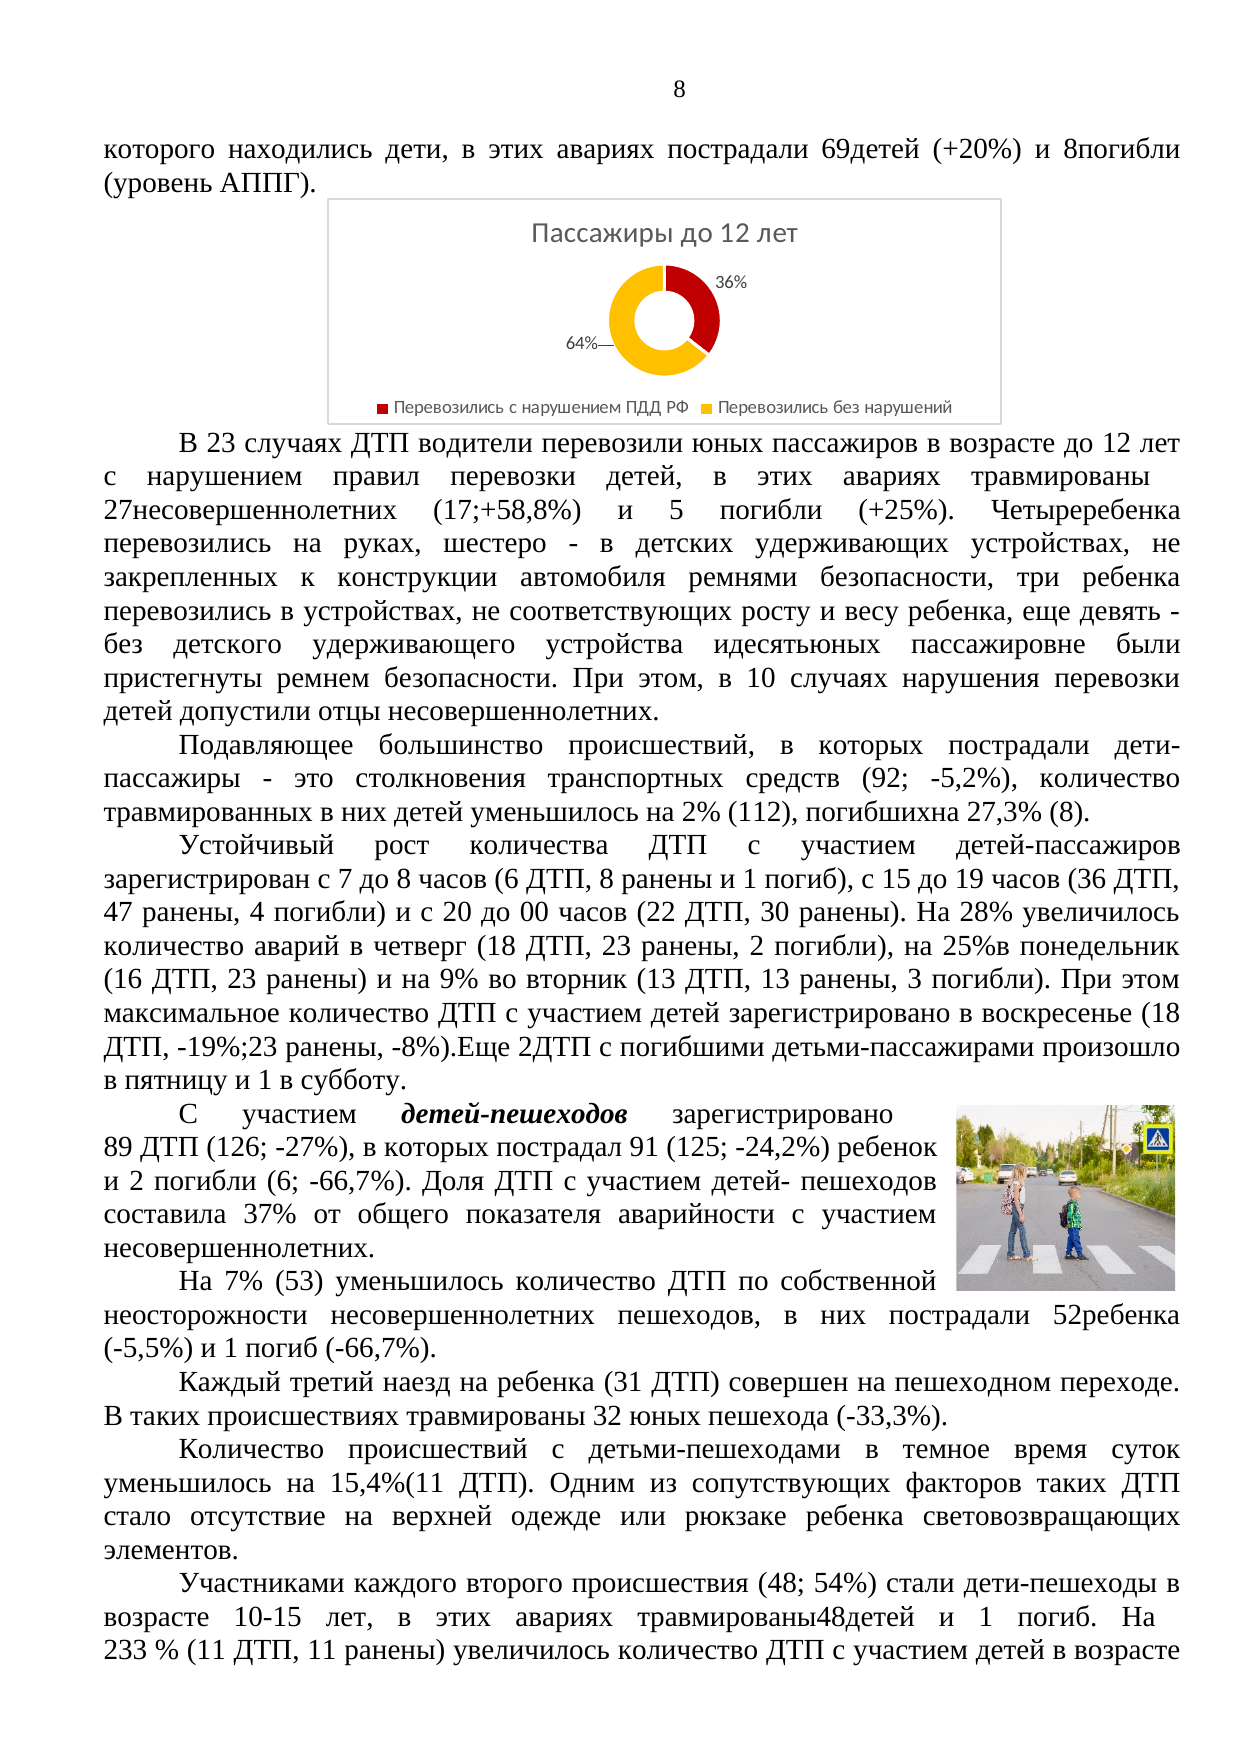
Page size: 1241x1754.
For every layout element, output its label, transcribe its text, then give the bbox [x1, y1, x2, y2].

text С участием детей-пешеходов зарегистрировано 89 ДТП (126; -27%), в которых пострадал 91 (125; -24,2%) ребенок и 2 погибли (6; -66,7%). Доля ДТП с участием детей- пешеходов составила 37% от общего показателя аварийности с участием несовершеннолетних. [103, 1096, 1181, 1263]
text На 7% (53) уменьшилось количество ДТП по собственной неосторожности несовершеннолетних пешеходов, в них пострадали 52ребенка (-5,5%) и 1 погиб (-66,7%). [103, 1263, 1181, 1364]
text Подавляющее большинство происшествий, в которых пострадали дети-пассажиры - это столкновения транспортных средств (92; -5,2%), количество травмированных в них детей уменьшилось на 2% (112), погибшихна 27,3% (8). [103, 727, 1181, 827]
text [103, 131, 1181, 198]
text Устойчивый рост количества ДТП с участием детей-пассажиров зарегистрирован с 7 до 8 часов (6 ДТП, 8 ранены и 1 погиб), с 15 до 19 часов (36 ДТП, 47 ранены, 4 погибли) и с 20 до 00 часов (22 ДТП, 30 ранены). На 28% увеличилось количество аварий в четверг (18 ДТП, 23 ранены, 2 погибли), на 25%в понедельник (16 ДТП, 23 ранены) и на 9% во вторник (13 ДТП, 13 ранены, 3 погибли). При этом максимальное количество ДТП с участием детей зарегистрировано в воскресенье (18 ДТП, -19%;23 ранены, -8%).Еще 2ДТП с погибшими детьми-пассажирами произошло в пятницу и 1 в субботу. [103, 827, 1181, 1096]
text Количество происшествий с детьми-пешеходами в темное время суток уменьшилось на 15,4%(11 ДТП). Одним из сопутствующих факторов таких ДТП стало отсутствие на верхней одежде или рюкзаке ребенка световозвращающих элементов. [103, 1431, 1181, 1565]
text Каждый третий наезд на ребенка (31 ДТП) совершен на пешеходном переходе. В таких происшествиях травмированы 32 юных пешехода (-33,3%). [103, 1364, 1181, 1431]
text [103, 1565, 1181, 1666]
text В 23 случаях ДТП водители перевозили юных пассажиров в возрасте до 12 лет с нарушением правил перевозки детей, в этих авариях травмированы 27несовершеннолетних (17;+58,8%) и 5 погибли (+25%). Четыреребенка перевозились на руках, шестеро - в детских удерживающих устройствах, не закрепленных к конструкции автомобиля ремнями безопасности, три ребенка перевозились в устройствах, не соответствующих росту и весу ребенка, еще девять - без детского удерживающего устройства идесятьюных пассажировне были пристегнуты ремнем безопасности. При этом, в 10 случаях нарушения перевозки детей допустили отцы несовершеннолетних. [103, 425, 1181, 727]
picture [956, 1105, 1175, 1291]
